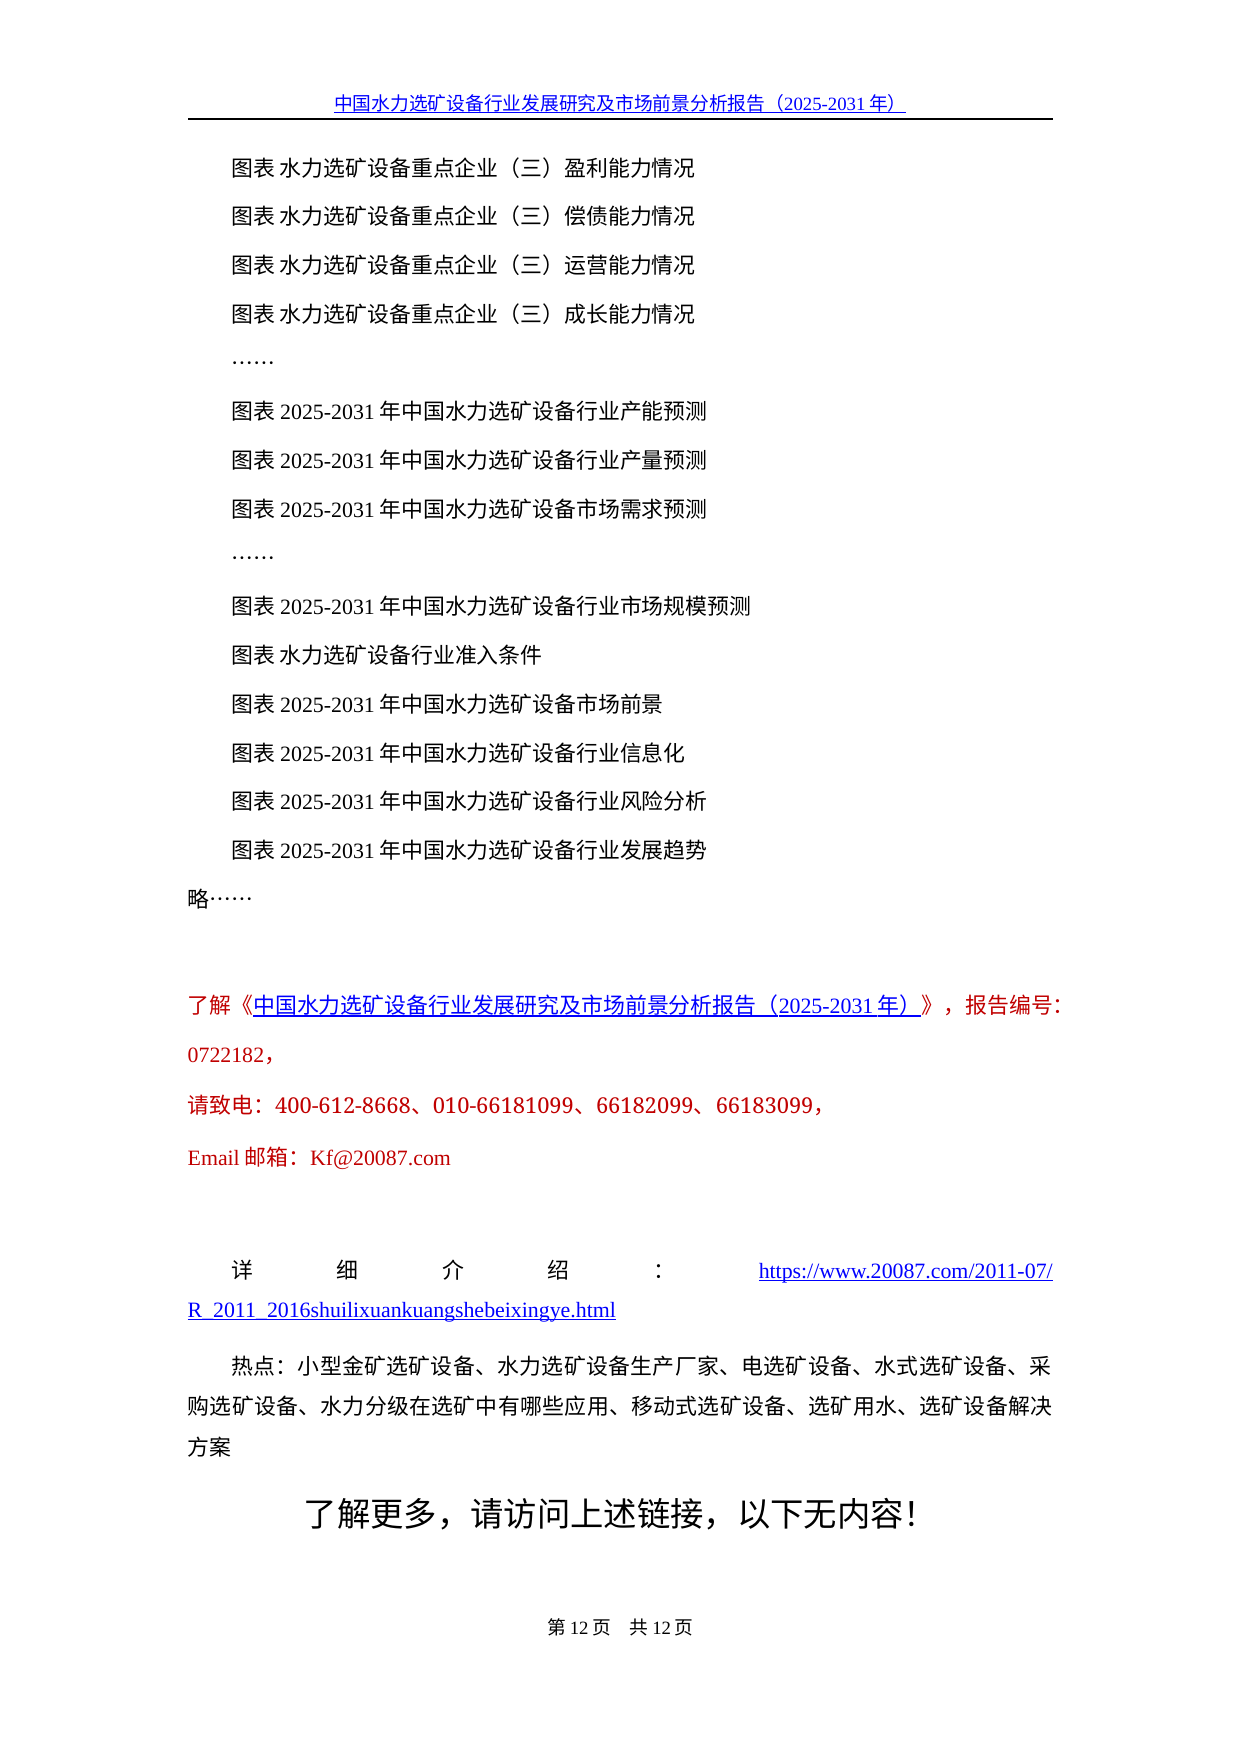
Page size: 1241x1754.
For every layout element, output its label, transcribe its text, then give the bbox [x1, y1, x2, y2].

text 热点：小型金矿选矿设备、水力选矿设备生产厂家、电选矿设备、水式选矿设备、采购选矿设备、水力分级在选矿中有哪些应用、移动式选矿设备、选矿用水、选矿设备解决方案 [187, 1348, 1053, 1462]
text Email邮箱：Kf@20087.com [187, 1140, 1053, 1172]
text 请致电：400-612-8668、010-66181099、66182099、66183099， [187, 1088, 1053, 1121]
text 详细介绍：https://www.20087.com/2011-07/R_2011_2016shuilixuankuangshebeixingye.html [187, 1253, 1053, 1326]
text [187, 150, 1053, 914]
title 了解更多，请访问上述链接，以下无内容！ [187, 1479, 1053, 1544]
text 了解《中国水力选矿设备行业发展研究及市场前景分析报告（2025-2031年）》，报告编号：0722182， [187, 988, 1053, 1069]
